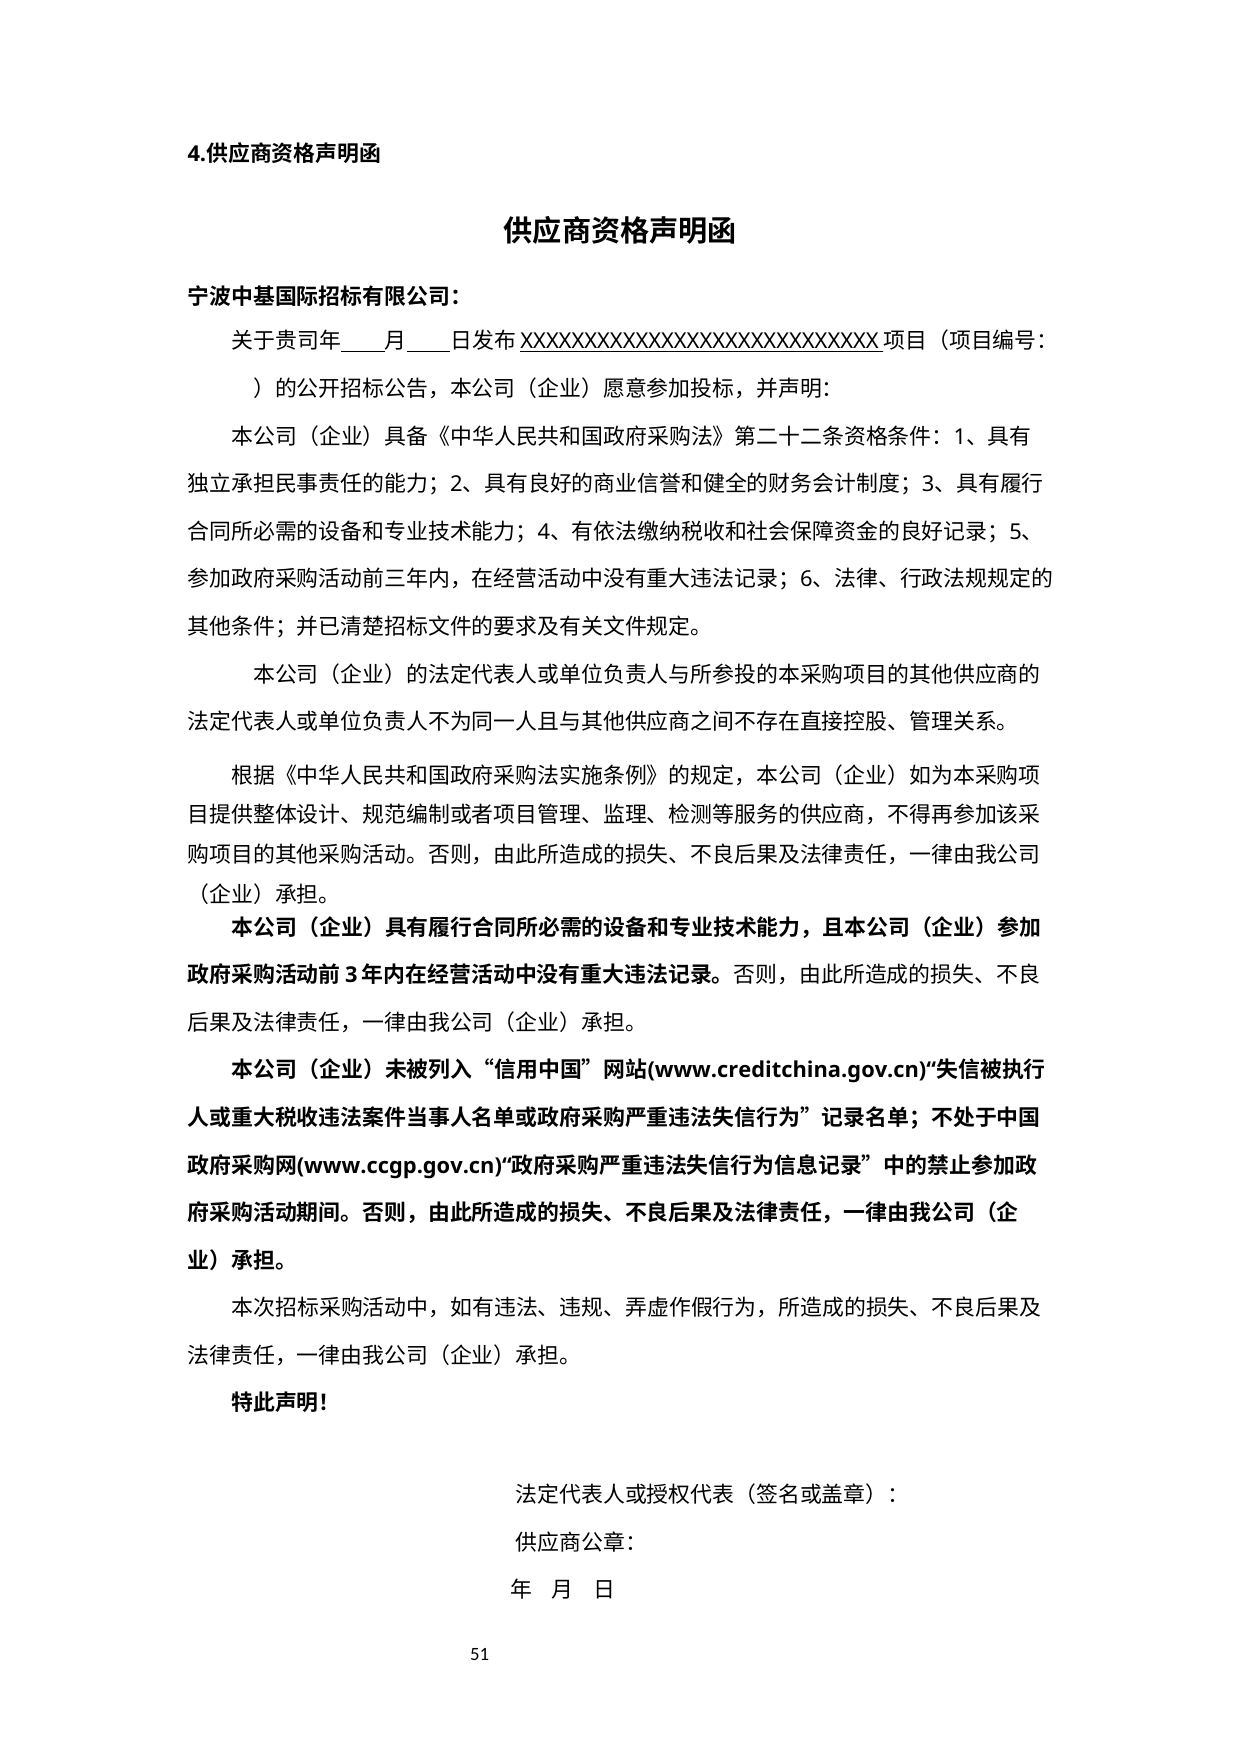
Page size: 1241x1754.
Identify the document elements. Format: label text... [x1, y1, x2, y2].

text 根据《中华人民共和国政府采购法实施条例》的规定，本公司（企业）如为本采购项目提供整体设计、规范编制或者项目管理、监理、检测等服务的供应商，不得再参加该采购项目的其他采购活动。否则，由此所造成的损失、不良后果及法律责任，一律由我公司（企业）承担。 [187, 752, 1053, 910]
text 宁波中基国际招标有限公司： [187, 279, 1053, 311]
text 本公司（企业）的法定代表人或单位负责人与所参投的本采购项目的其他供应商的法定代表人或单位负责人不为同一人且与其他供应商之间不存在直接控股、管理关系。 [187, 657, 1053, 736]
text 法定代表人或授权代表（签名或盖章）： [187, 1477, 1009, 1509]
text 本次招标采购活动中，如有违法、违规、弄虚作假行为，所造成的损失、不良后果及法律责任，一律由我公司（企业）承担。 [187, 1290, 1053, 1369]
text 本公司（企业）具有履行合同所必需的设备和专业技术能力，且本公司（企业）参加政府采购活动前3年内在经营活动中没有重大违法记录。否则，由此所造成的损失、不良后果及法律责任，一律由我公司（企业）承担。 [187, 910, 1053, 1037]
text 关于贵司年 月 日发布XXXXXXXXXXXXXXXXXXXXXXXXXXXX项目（项目编号： ）的公开招标公告，本公司（企业）愿意参加投标，并声明： [187, 323, 1053, 403]
text 供应商公章： [187, 1525, 1009, 1557]
text 供应商资格声明函 [187, 207, 1053, 249]
text 本公司（企业）具备《中华人民共和国政府采购法》第二十二条资格条件：1、具有独立承担民事责任的能力；2、具有良好的商业信誉和健全的财务会计制度；3、具有履行合同所必需的设备和专业技术能力；4、有依法缴纳税收和社会保障资金的良好记录；5、参加政府采购活动前三年内，在经营活动中没有重大违法记录；6、法律、行政法规规定的其他条件；并已清楚招标文件的要求及有关文件规定。 [187, 419, 1053, 641]
text 年 月 日 [187, 1572, 1009, 1604]
text 特此声明！ [187, 1385, 1053, 1417]
text 本公司（企业）未被列入“信用中国”网站(www.creditchina.gov.cn)“失信被执行人或重大税收违法案件当事人名单或政府采购严重违法失信行为”记录名单；不处于中国政府采购网(www.ccgp.gov.cn)“政府采购严重违法失信行为信息记录”中的禁止参加政府采购活动期间。否则，由此所造成的损失、不良后果及法律责任，一律由我公司（企业）承担。 [187, 1052, 1053, 1274]
text 4.供应商资格声明函 [187, 136, 1053, 168]
